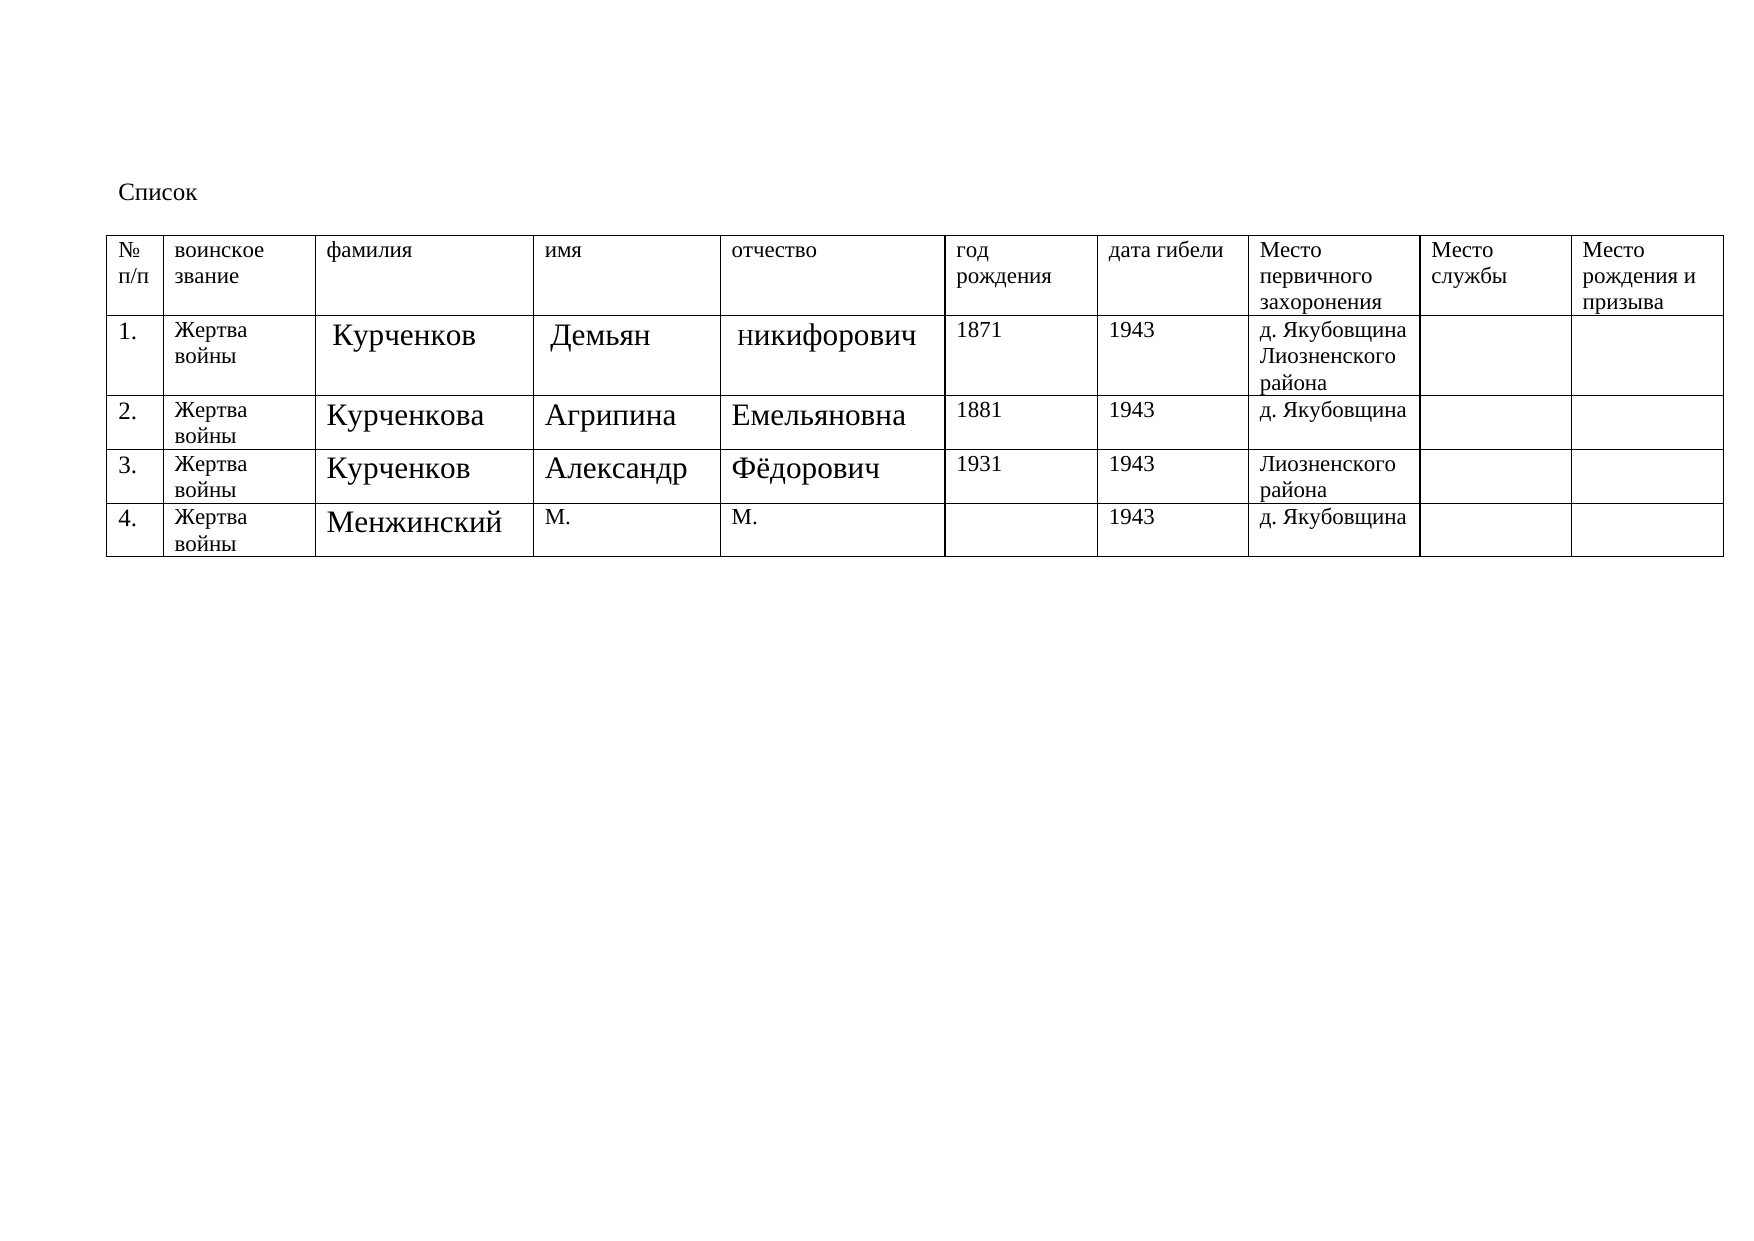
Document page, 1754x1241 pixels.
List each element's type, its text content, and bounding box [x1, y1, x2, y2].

table_cell Жертва войны [164, 504, 315, 556]
table_cell Демьян [534, 316, 720, 395]
table_cell Агрипина [534, 396, 720, 449]
table_cell Жертва войны [164, 450, 315, 502]
table_cell 1881 [946, 396, 1097, 449]
table_cell д. Якубовщина [1249, 396, 1419, 449]
table_cell Жертва войны [164, 396, 315, 449]
table_cell М. [534, 504, 720, 556]
table_cell [1421, 504, 1571, 556]
table_cell д. Якубовщина Лиозненского района [1249, 316, 1419, 395]
table_cell Менжинский [316, 504, 533, 556]
table_cell [1572, 504, 1723, 556]
table_cell Курченкова [316, 396, 533, 449]
table_cell 1871 [946, 316, 1097, 395]
table_cell [1421, 316, 1571, 395]
table_cell 1931 [946, 450, 1097, 502]
table_cell Курченков [316, 450, 533, 502]
table_cell Александр [534, 450, 720, 502]
table_header Место первичного захоронения [1249, 236, 1419, 315]
table_cell [1572, 450, 1723, 502]
table_header фамилия [316, 236, 533, 315]
table_cell [1572, 396, 1723, 449]
table_cell [107, 450, 163, 502]
table_cell Лиозненского района [1249, 450, 1419, 502]
table_header отчество [721, 236, 944, 315]
table_cell Курченков [316, 316, 533, 395]
table_cell 1943 [1098, 450, 1248, 502]
table_cell Фёдорович [721, 450, 944, 502]
table_cell 1943 [1098, 504, 1248, 556]
table_header имя [534, 236, 720, 315]
table_cell д. Якубовщина [1249, 504, 1419, 556]
table_header № п/п [107, 236, 163, 315]
table_cell Никифорович [721, 316, 944, 395]
table_cell [1421, 450, 1571, 502]
table_header Место службы [1421, 236, 1571, 315]
table_cell 1943 [1098, 396, 1248, 449]
table_cell Жертва войны [164, 316, 315, 395]
table_cell 1943 [1098, 316, 1248, 395]
table_cell [107, 504, 163, 556]
table_cell [946, 504, 1097, 556]
table_header год рождения [946, 236, 1097, 315]
table_cell [107, 316, 163, 395]
text Список [118, 177, 1636, 206]
table_header воинское звание [164, 236, 315, 315]
table_cell Емельяновна [721, 396, 944, 449]
table_cell [1572, 316, 1723, 395]
table_cell [1421, 396, 1571, 449]
table_cell [107, 396, 163, 449]
table_header дата гибели [1098, 236, 1248, 315]
table_header Место рождения и призыва [1572, 236, 1723, 315]
table_cell М. [721, 504, 944, 556]
